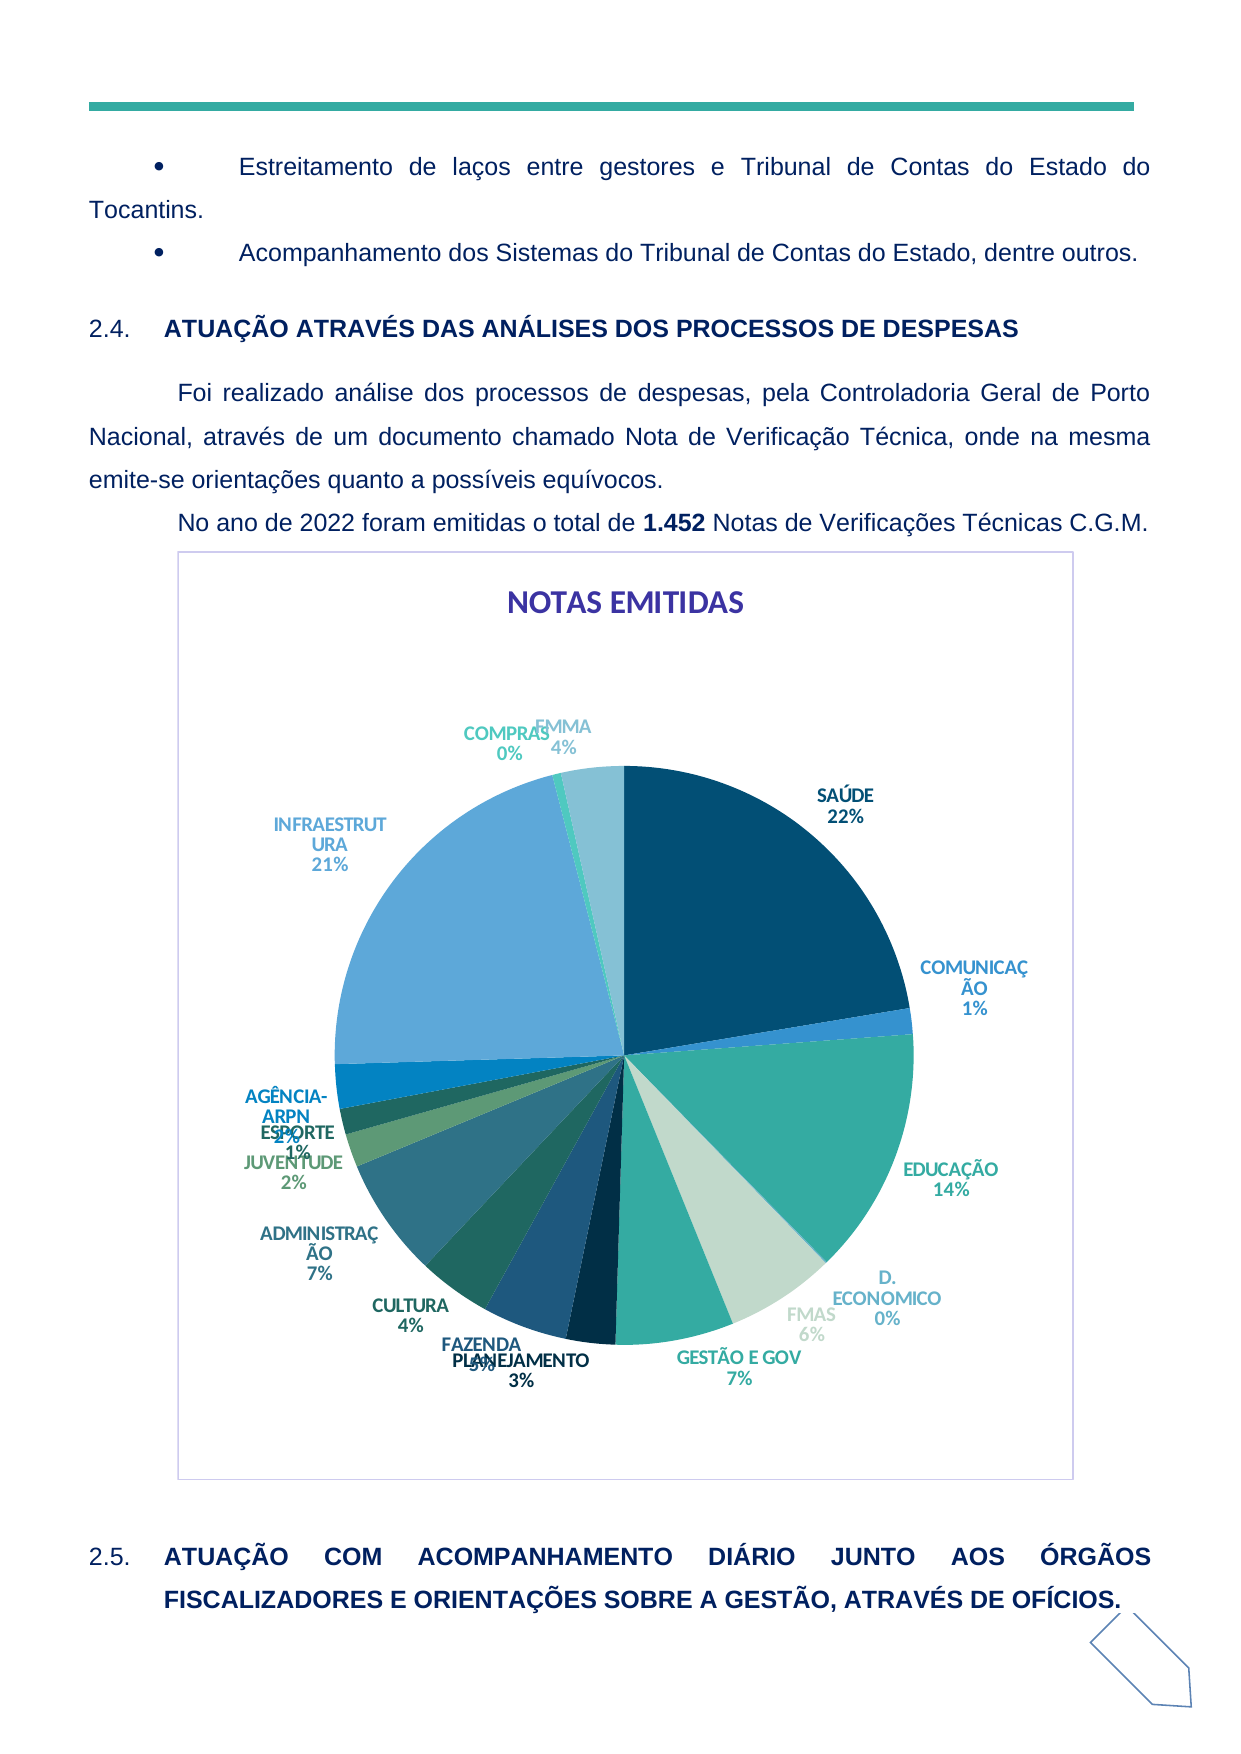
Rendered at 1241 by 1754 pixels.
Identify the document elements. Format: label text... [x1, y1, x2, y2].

list ATUAÇÃO ATRAVÉS DAS ANÁLISES DOS PROCESSOS DE DESPESAS [89, 314, 1152, 343]
list ATUAÇÃO COM ACOMPANHAMENTO DIÁRIO JUNTO AOS ÓRGÃOS FISCALIZADORES E ORIENTAÇÕES SOBRE A GESTÃO, ATRAVÉS DE OFÍCIOS. [89, 1542, 1152, 1613]
list Estreitamento de laços entre gestores e Tribunal de Contas do Estado do Tocantins. [89, 152, 1152, 224]
list Acompanhamento dos Sistemas do Tribunal de Contas do Estado, dentre outros. [89, 238, 1152, 267]
text No ano de 2022 foram emitidas o total de 1.452 Notas de Verificações Técnicas C.G.M. [89, 508, 1152, 537]
text Foi realizado análise dos processos de despesas, pela Controladoria Geral de Porto Nacional, através de um documento chamado Nota de Verificação Técnica, onde na mesma emite-se orientações quanto a possíveis equívocos. [89, 378, 1152, 493]
